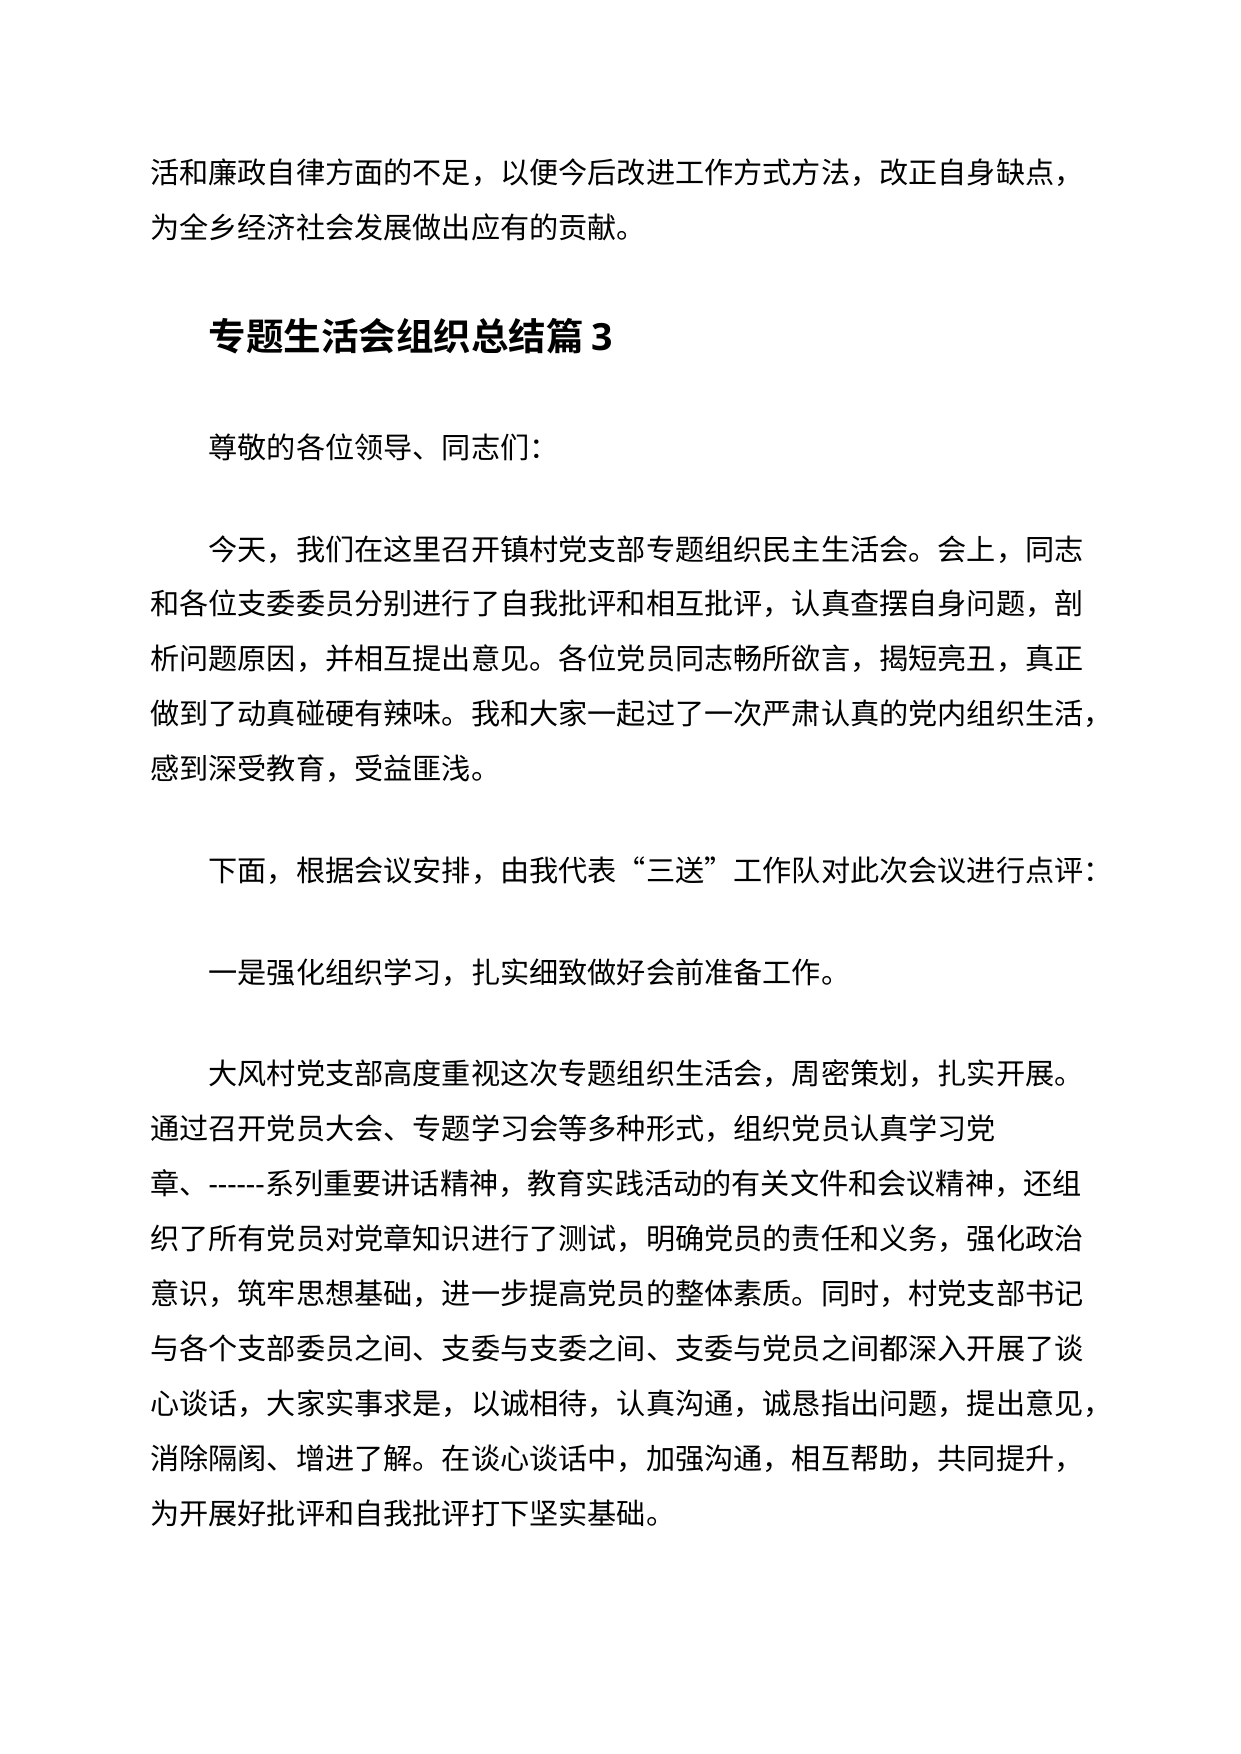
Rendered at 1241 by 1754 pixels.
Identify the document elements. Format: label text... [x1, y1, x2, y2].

text 大风村党支部高度重视这次专题组织生活会，周密策划，扎实开展。通过召开党员大会、专题学习会等多种形式，组织党员认真学习党章、------系列重要讲话精神，教育实践活动的有关文件和会议精神，还组织了所有党员对党章知识进行了测试，明确党员的责任和义务，强化政治意识，筑牢思想基础，进一步提高党员的整体素质。同时，村党支部书记与各个支部委员之间、支委与支委之间、支委与党员之间都深入开展了谈心谈话，大家实事求是，以诚相待，认真沟通，诚恳指出问题，提出意见，消除隔阂、增进了解。在谈心谈话中，加强沟通，相互帮助，共同提升，为开展好批评和自我批评打下坚实基础。 [150, 1051, 1090, 1532]
text 专题生活会组织总结篇3 [150, 307, 1090, 361]
text 尊敬的各位领导、同志们： [150, 424, 1090, 467]
text 下面，根据会议安排，由我代表“三送”工作队对此次会议进行点评： [150, 847, 1090, 890]
text 今天，我们在这里召开镇村党支部专题组织民主生活会。会上，同志和各位支委委员分别进行了自我批评和相互批评，认真查摆自身问题，剖析问题原因，并相互提出意见。各位党员同志畅所欲言，揭短亮丑，真正做到了动真碰硬有辣味。我和大家一起过了一次严肃认真的党内组织生活，感到深受教育，受益匪浅。 [150, 526, 1090, 788]
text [150, 150, 1090, 247]
text 一是强化组织学习，扎实细致做好会前准备工作。 [150, 949, 1090, 991]
